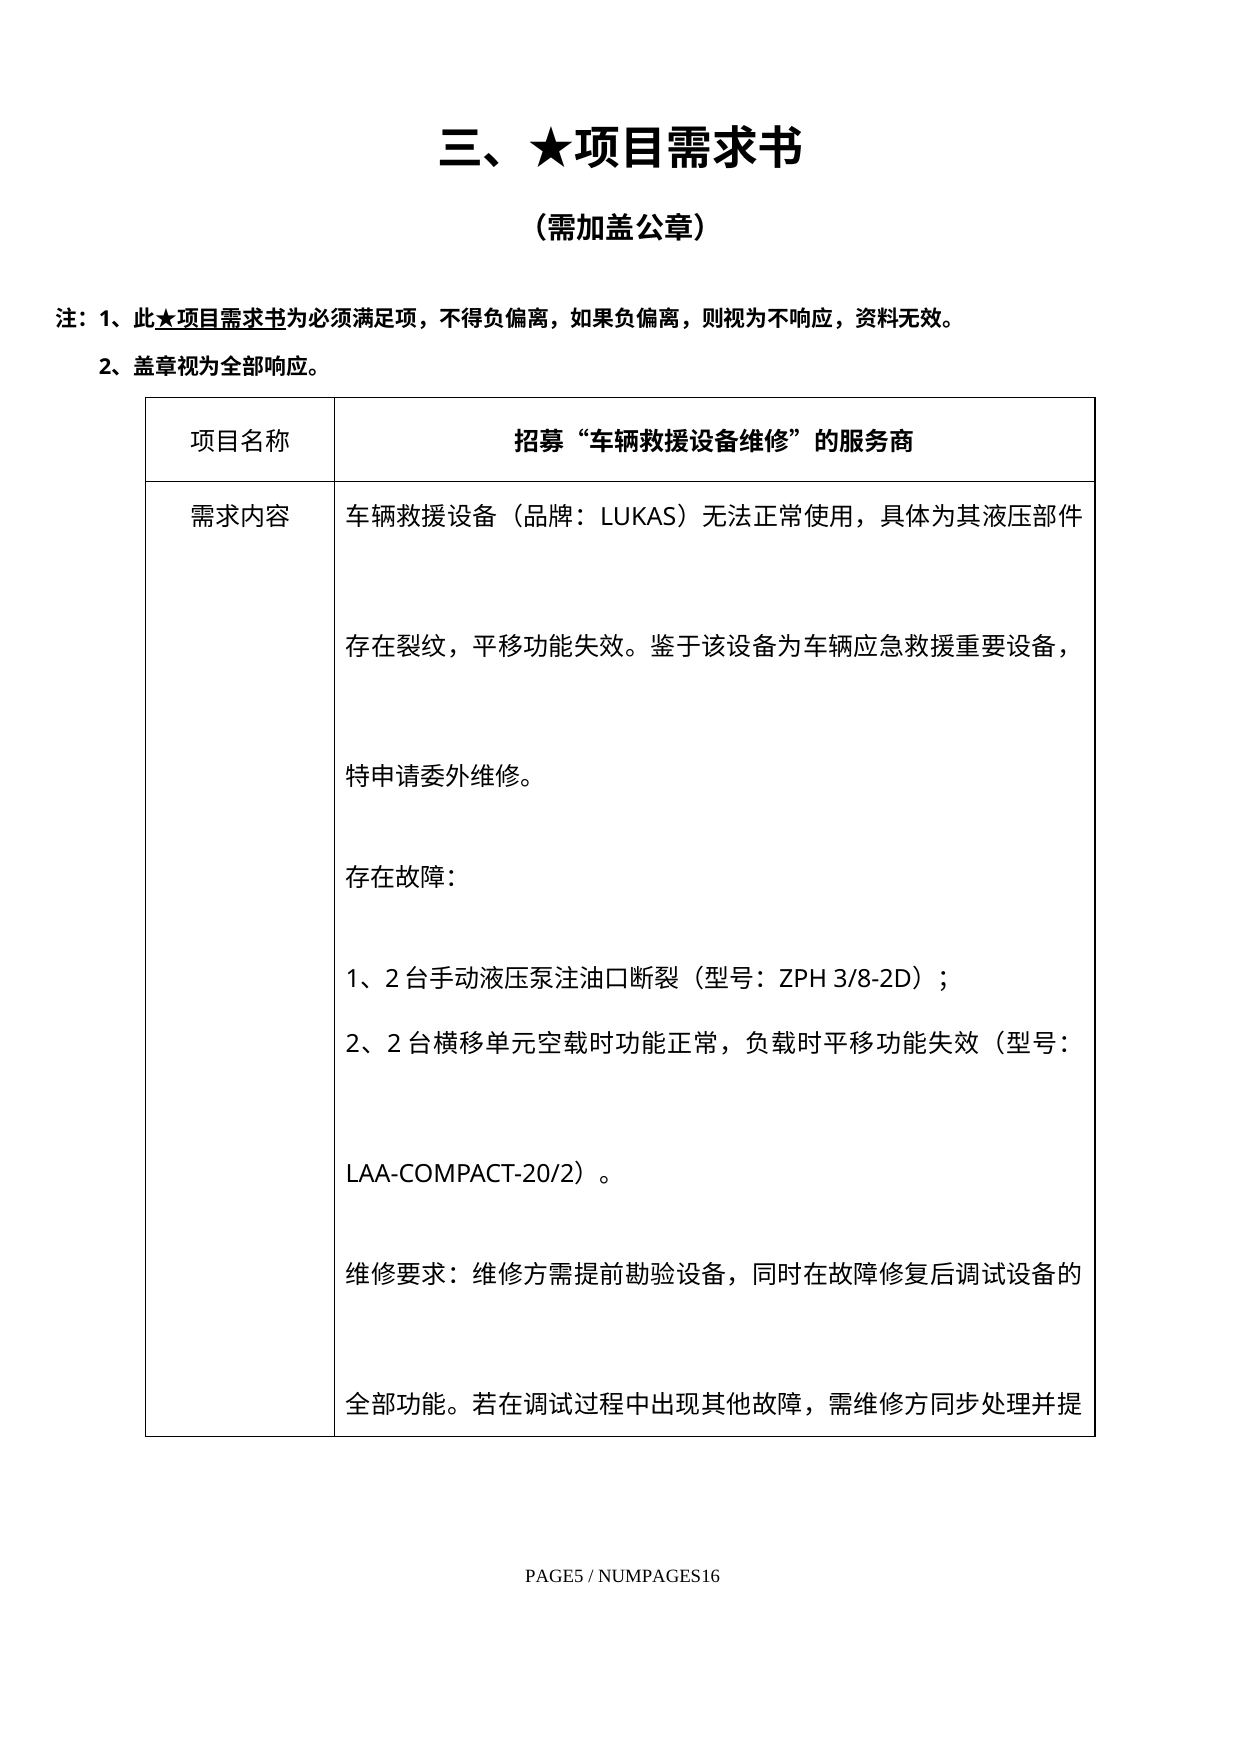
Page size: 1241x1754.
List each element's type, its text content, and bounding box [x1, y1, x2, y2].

table_header 项目名称 [146, 398, 334, 481]
text 三、★项目需求书 [112, 96, 1128, 193]
table_cell 需求内容 [146, 482, 334, 1436]
text （需加盖公章） [112, 193, 1128, 258]
text 注：1、此★项目需求书为必须满足项，不得负偏离，如果负偏离，则视为不响应，资料无效。 [55, 301, 1128, 333]
table_header 招募“车辆救援设备维修”的服务商 [335, 398, 1094, 481]
text 2、盖章视为全部响应。 [99, 349, 1128, 381]
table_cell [335, 482, 1094, 1436]
